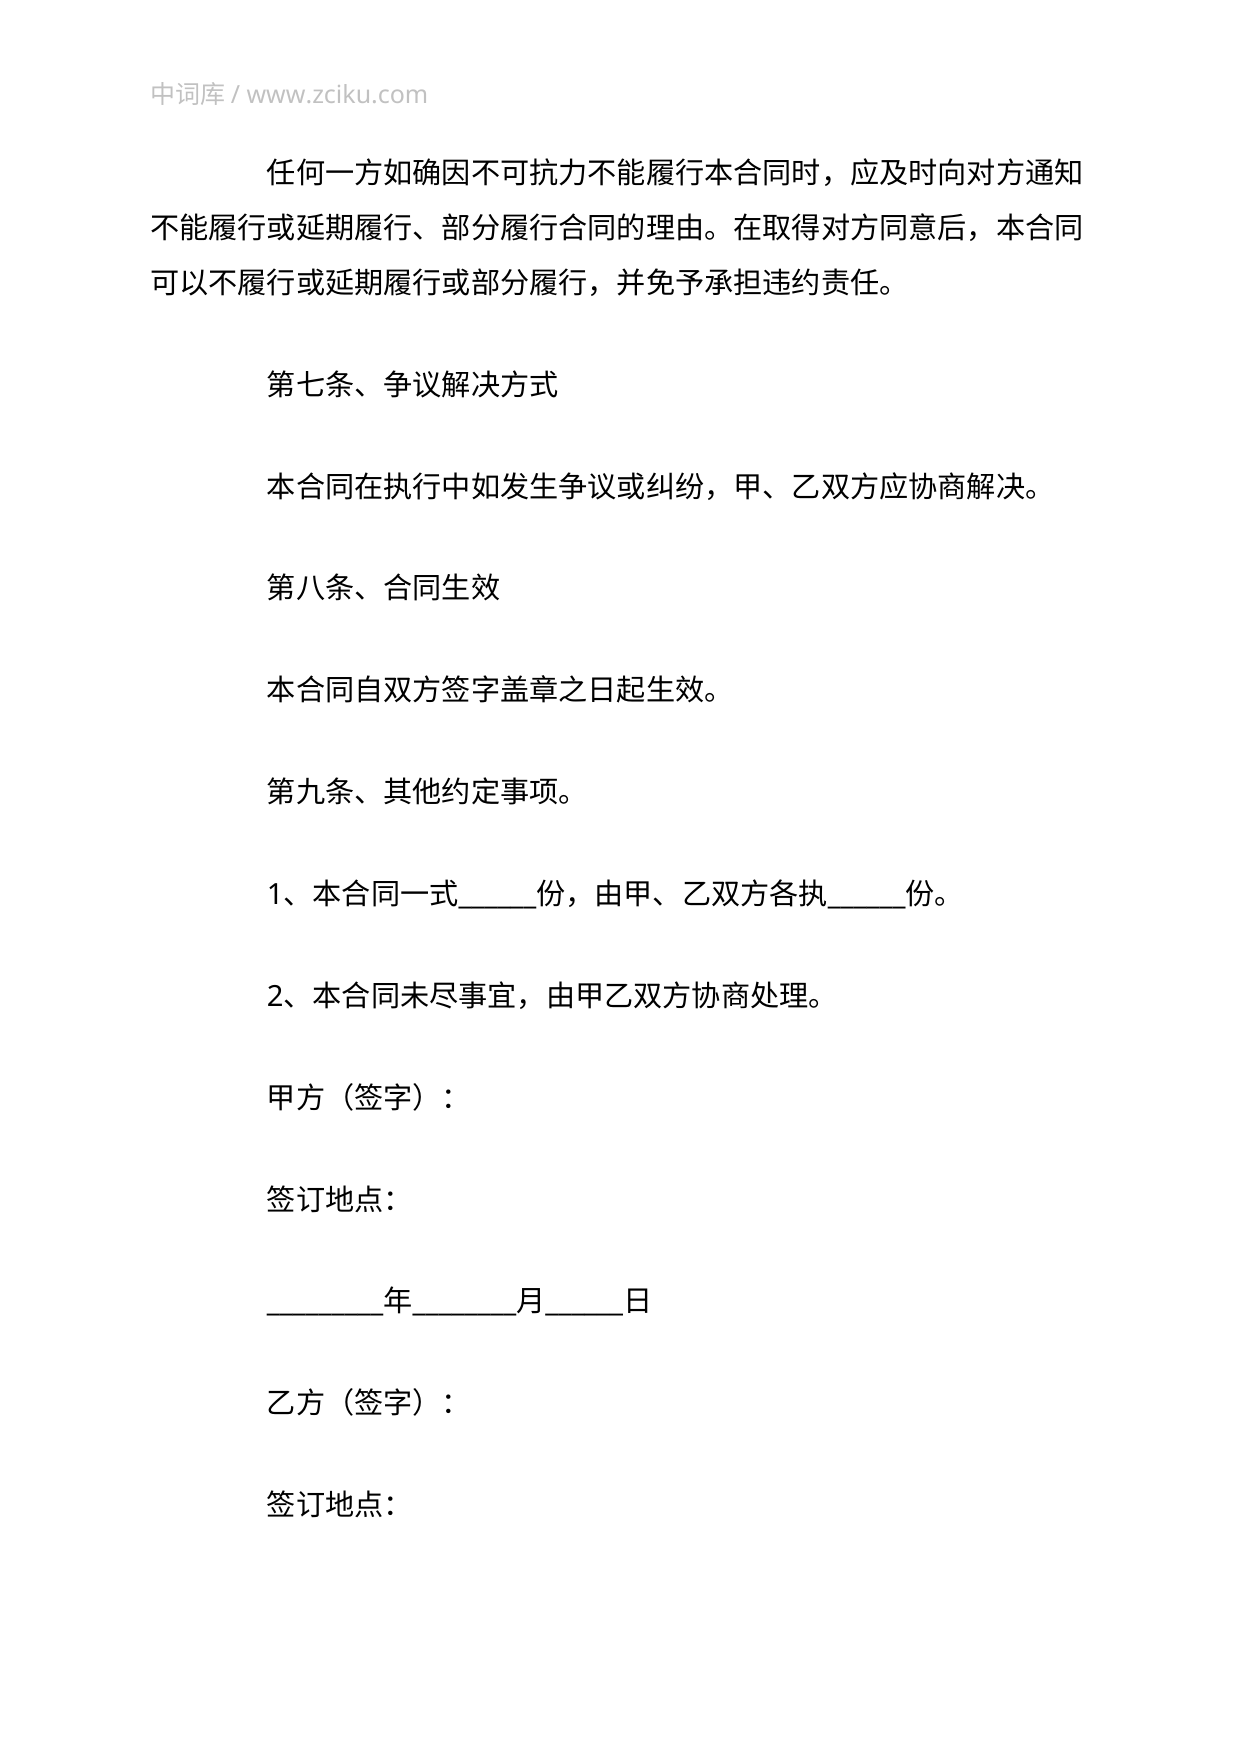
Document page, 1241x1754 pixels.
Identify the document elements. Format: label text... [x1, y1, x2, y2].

text 第七条、争议解决方式 [150, 362, 1090, 404]
text 任何一方如确因不可抗力不能履行本合同时，应及时向对方通知不能履行或延期履行、部分履行合同的理由。在取得对方同意后，本合同可以不履行或延期履行或部分履行，并免予承担违约责任。 [150, 150, 1090, 302]
text 签订地点： [150, 1176, 1090, 1218]
text 第八条、合同生效 [150, 565, 1090, 607]
text 第九条、其他约定事项。 [150, 769, 1090, 811]
text 乙方（签字）： [150, 1380, 1090, 1422]
text 本合同自双方签字盖章之日起生效。 [150, 667, 1090, 709]
text 签订地点： [150, 1482, 1090, 1524]
text 本合同在执行中如发生争议或纠纷，甲、乙双方应协商解决。 [150, 463, 1090, 506]
text 甲方（签字）： [150, 1074, 1090, 1117]
text 2、本合同未尽事宜，由甲乙双方协商处理。 [150, 972, 1090, 1015]
text 1、本合同一式______份，由甲、乙双方各执______份。 [150, 870, 1090, 913]
text _________年________月______日 [150, 1278, 1090, 1320]
